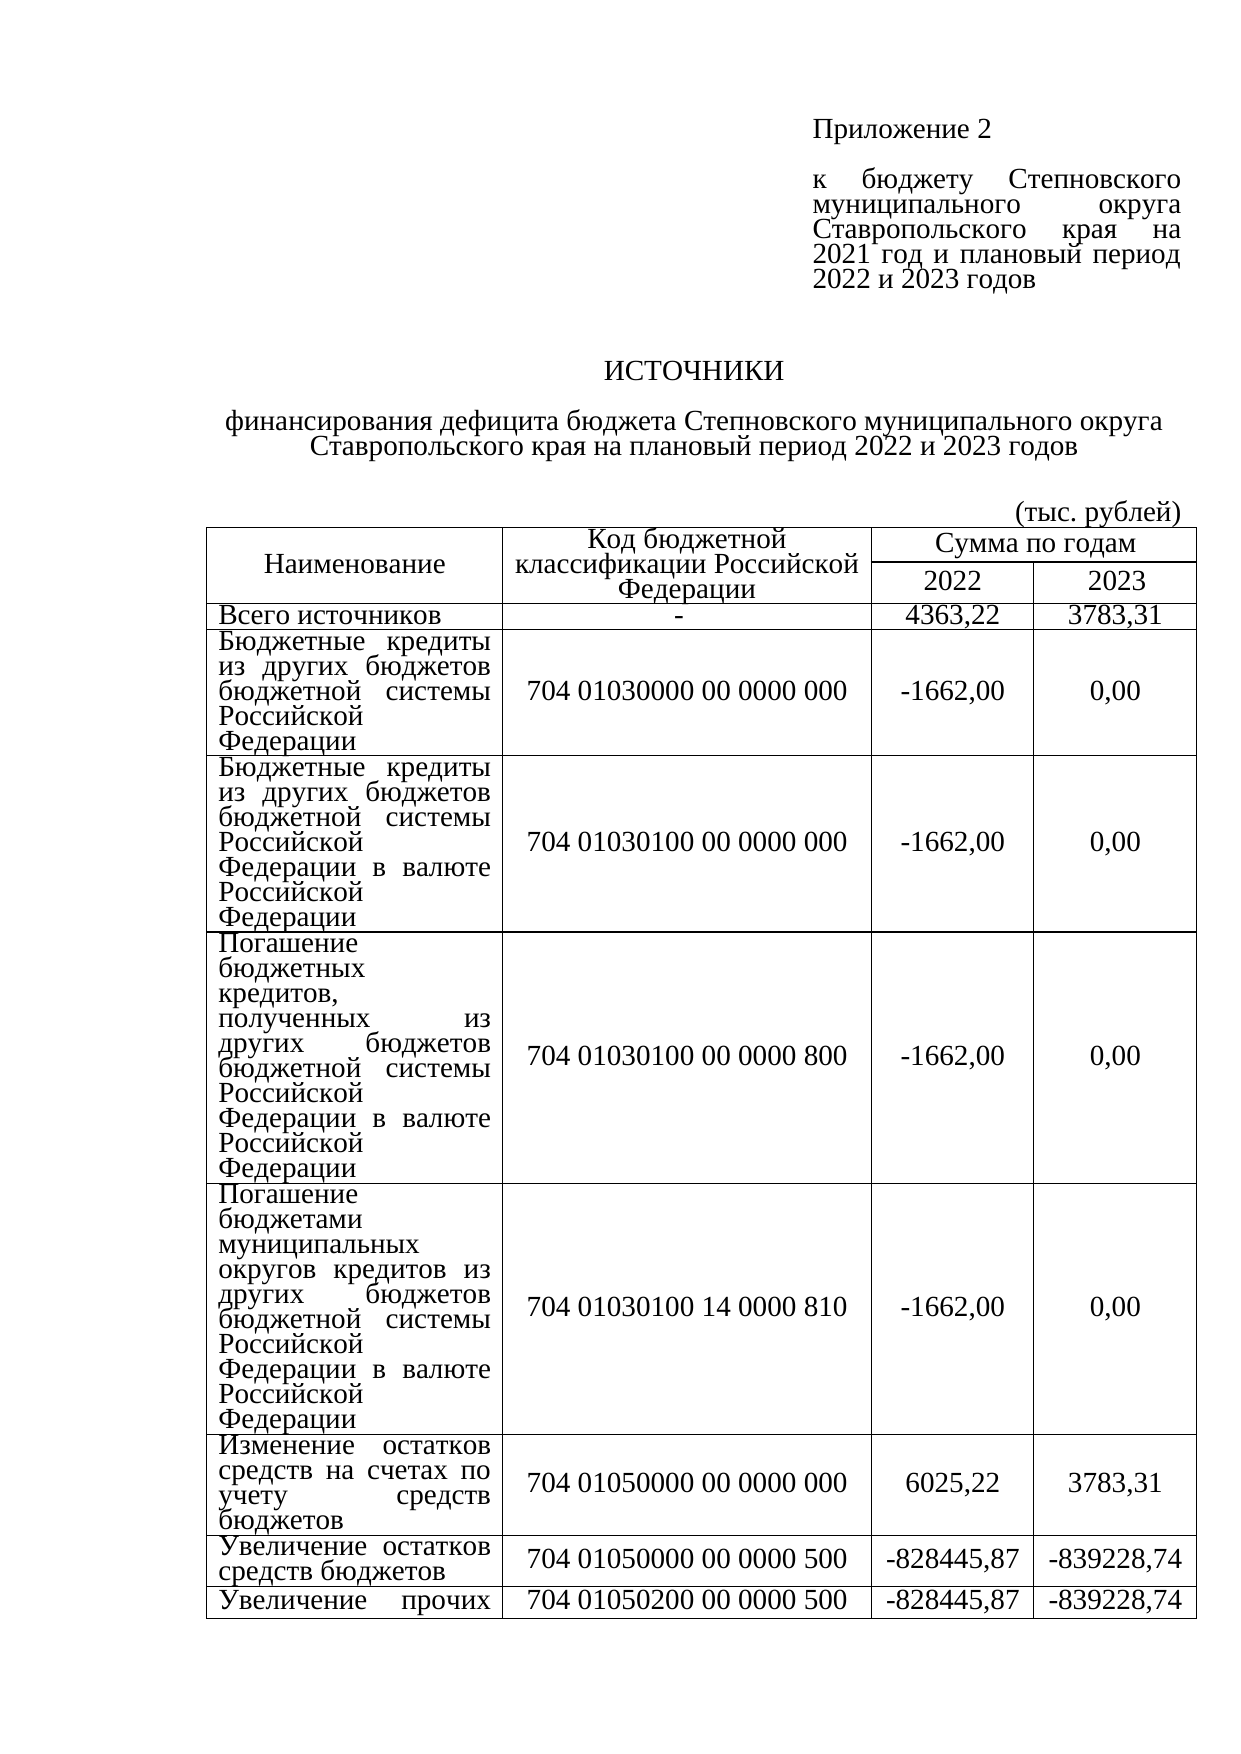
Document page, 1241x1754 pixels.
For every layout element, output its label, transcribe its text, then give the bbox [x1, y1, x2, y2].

text Приложение 2 [812, 118, 1181, 143]
table_cell - [503, 604, 871, 629]
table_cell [503, 1587, 871, 1617]
text (тыс. рублей) [207, 494, 1181, 527]
table_cell 704 01030100 14 0000 810 [503, 1184, 871, 1433]
table_cell 704 01030000 00 0000 000 [503, 630, 871, 755]
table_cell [207, 1587, 502, 1617]
table_cell 2023 [1034, 563, 1196, 603]
table_cell 704 01030100 00 0000 800 [503, 933, 871, 1182]
table_cell 704 01050000 00 0000 000 [503, 1435, 871, 1534]
table_cell 2022 [872, 563, 1033, 603]
table_cell -828445,87 [872, 1536, 1033, 1586]
table_header Код бюджетной классификации Российской Федерации [503, 528, 871, 603]
table_header Сумма по годам [872, 528, 1196, 561]
table_cell -1662,00 [872, 933, 1033, 1182]
table_cell -1662,00 [872, 1184, 1033, 1433]
table_cell -828445,87 [872, 1587, 1033, 1617]
table_cell Бюджетные кредиты из других бюджетов бюджетной системы Российской Федерации в валюте Российской Федерации [207, 756, 502, 931]
table_cell 0,00 [1034, 933, 1196, 1182]
text ИСТОЧНИКИ [207, 360, 1181, 385]
table_cell -1662,00 [872, 630, 1033, 755]
table_cell Погашение бюджетных кредитов, полученных из других бюджетов бюджетной системы Российской Федерации в валюте Российской Федерации [207, 933, 502, 1182]
table_cell 0,00 [1034, 756, 1196, 931]
text к бюджету Степновского муниципального округа Ставропольского края на 2021 год и плановый период 2022 и 2023 годов [812, 168, 1181, 293]
table_cell Бюджетные кредиты из других бюджетов бюджетной системы Российской Федерации [207, 630, 502, 755]
table_header Наименование [207, 528, 502, 603]
table_cell 704 01030100 00 0000 000 [503, 756, 871, 931]
text финансирования дефицита бюджета Степновского муниципального округа Ставропольского края на плановый период 2022 и 2023 годов [207, 410, 1181, 460]
table_cell Погашение бюджетами муниципальных округов кредитов из других бюджетов бюджетной системы Российской Федерации в валюте Российской Федерации [207, 1184, 502, 1433]
table_cell Изменение остатков средств на счетах по учету средств бюджетов [207, 1435, 502, 1534]
table_cell 0,00 [1034, 1184, 1196, 1433]
table_cell Увеличение остатков средств бюджетов [207, 1536, 502, 1586]
table_cell 0,00 [1034, 630, 1196, 755]
table_cell 6025,22 [872, 1435, 1033, 1534]
table_cell 3783,31 [1034, 1435, 1196, 1534]
table_cell -1662,00 [872, 756, 1033, 931]
table_cell 4363,22 [872, 604, 1033, 629]
table_cell -839228,74 [1034, 1536, 1196, 1586]
table_cell -839228,74 [1034, 1587, 1196, 1617]
table_cell Всего источников [207, 604, 502, 629]
table_cell 3783,31 [1034, 604, 1196, 629]
table_cell 704 01050000 00 0000 500 [503, 1536, 871, 1586]
